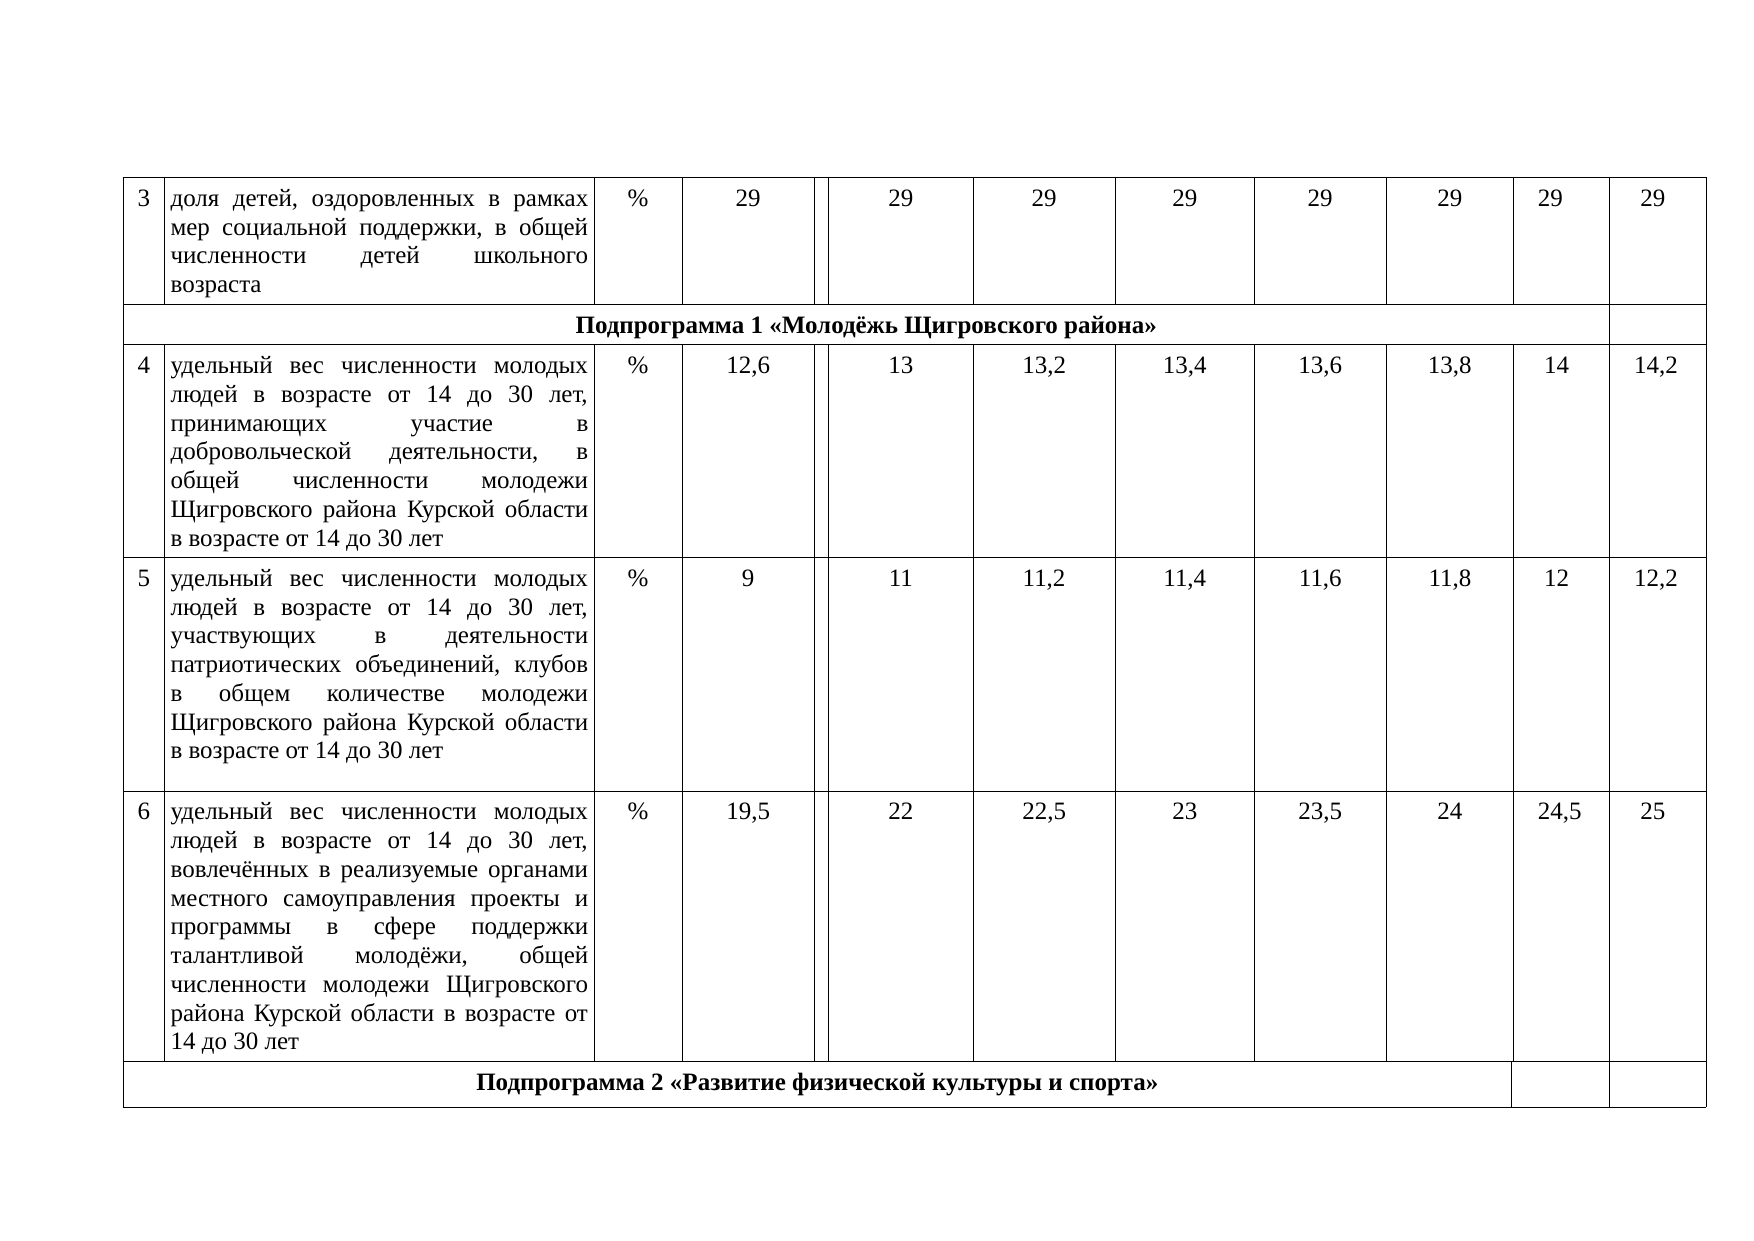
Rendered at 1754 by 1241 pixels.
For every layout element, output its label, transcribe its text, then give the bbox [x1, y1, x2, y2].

table_cell [815, 178, 828, 304]
table_cell 12,6 [683, 345, 814, 557]
table_cell 22,5 [974, 792, 1115, 1061]
table_cell доля детей, оздоровленных в рамках мер социальной поддержки, в общей численности детей школьного возраста [165, 178, 594, 304]
table_cell % [595, 345, 682, 557]
table_cell 13,8 [1387, 345, 1513, 557]
table_cell 14 [1514, 345, 1609, 557]
table_cell [1610, 1062, 1706, 1107]
table_cell 22 [829, 792, 973, 1061]
table_cell удельный вес численности молодых людей в возрасте от 14 до 30 лет, вовлечённых в реализуемые органами местного самоуправления проекты и программы в сфере поддержки талантливой молодёжи, общей численности молодежи Щигровского района Курской области в возрасте от 14 до 30 лет [165, 792, 594, 1061]
table_cell 12,2 [1610, 558, 1706, 791]
table_cell [1512, 1062, 1609, 1107]
table_cell удельный вес численности молодых людей в возрасте от 14 до 30 лет, участвующих в деятельности патриотических объединений, клубов в общем количестве молодежи Щигровского района Курской области в возрасте от 14 до 30 лет [165, 558, 594, 791]
table_cell 4 [124, 345, 164, 557]
table_cell 19,5 [683, 792, 814, 1061]
table_cell 12 [1514, 558, 1609, 791]
table_cell Подпрограмма 1 «Молодёжь Щигровского района» [124, 305, 1609, 344]
table_cell 23,5 [1255, 792, 1386, 1061]
table_cell 29 [683, 178, 814, 304]
table_cell 29 [829, 178, 973, 304]
table_cell 24 [1387, 792, 1513, 1061]
table_cell 29 [1610, 178, 1706, 304]
table_cell [815, 792, 828, 1061]
table_cell [1610, 305, 1706, 344]
table_cell 3 [124, 178, 164, 304]
table_cell 23 [1116, 792, 1254, 1061]
table_cell [815, 345, 828, 557]
table_cell 11,2 [974, 558, 1115, 791]
table_cell % [595, 792, 682, 1061]
table_cell % [595, 178, 682, 304]
table_cell 13,6 [1255, 345, 1386, 557]
table_cell 9 [683, 558, 814, 791]
table_cell 13,4 [1116, 345, 1254, 557]
table_cell % [595, 558, 682, 791]
table_cell 29 [1387, 178, 1513, 304]
table_cell 6 [124, 792, 164, 1061]
table_cell 14,2 [1610, 345, 1706, 557]
table_cell 11,8 [1387, 558, 1513, 791]
table_cell 11,6 [1255, 558, 1386, 791]
table_cell 24,5 [1514, 792, 1609, 1061]
table_cell Подпрограмма 2 «Развитие физической культуры и спорта» [124, 1062, 1511, 1107]
table_cell [815, 558, 828, 791]
table_cell 11 [829, 558, 973, 791]
table_cell 5 [124, 558, 164, 791]
table_cell 25 [1610, 792, 1706, 1061]
table_cell 13 [829, 345, 973, 557]
table_cell 29 [1116, 178, 1254, 304]
table_cell 29 [974, 178, 1115, 304]
table_cell удельный вес численности молодых людей в возрасте от 14 до 30 лет, принимающих участие в добровольческой деятельности, в общей численности молодежи Щигровского района Курской области в возрасте от 14 до 30 лет [165, 345, 594, 557]
table_cell 13,2 [974, 345, 1115, 557]
table_cell 11,4 [1116, 558, 1254, 791]
table_cell 29 [1255, 178, 1386, 304]
table_cell 29 [1514, 178, 1609, 304]
